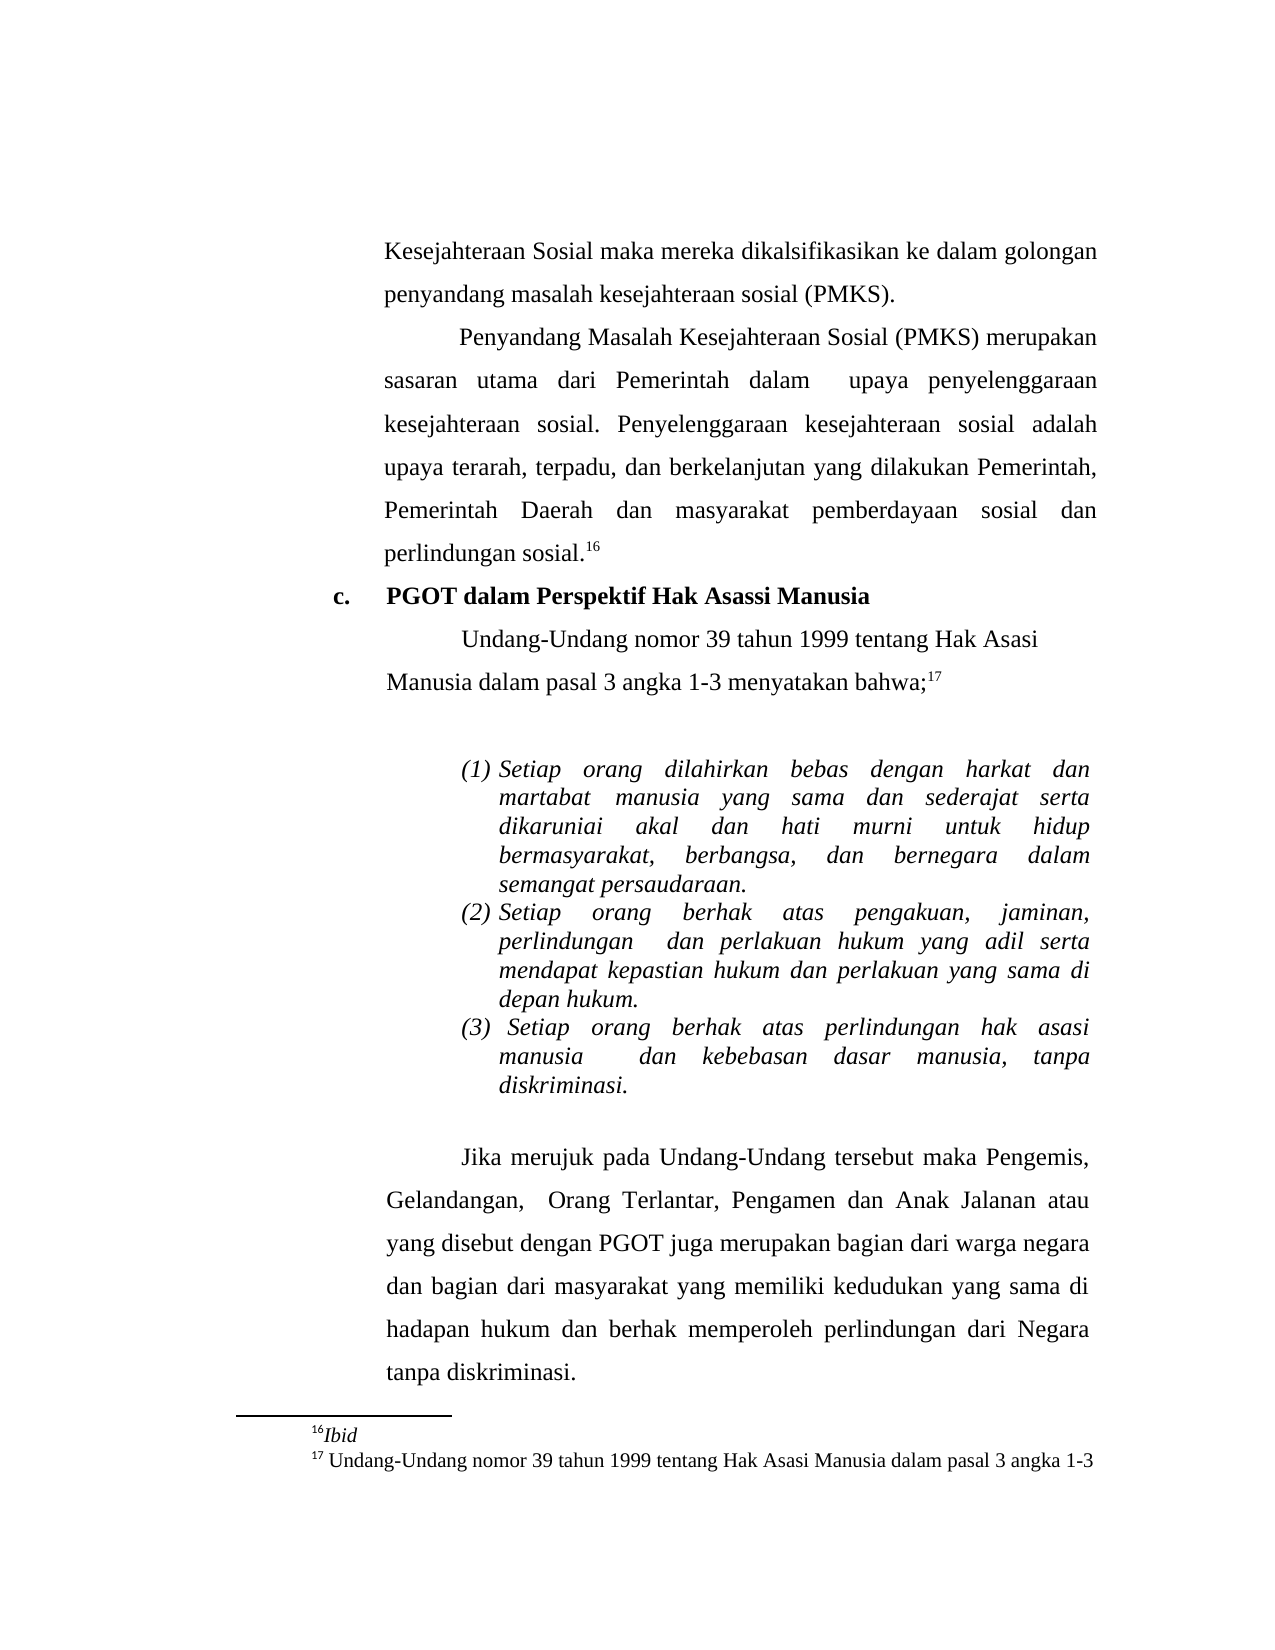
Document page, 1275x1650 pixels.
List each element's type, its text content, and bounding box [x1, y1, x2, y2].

list PGOT dalam Perspektif Hak Asassi Manusia [311, 581, 1098, 610]
text Penyandang Masalah Kesejahteraan Sosial (PMKS) merupakan sasaran utama dari Pemerintah dalam upaya penyelenggaraan kesejahteraan sosial. Penyelenggaraan kesejahteraan sosial adalah upaya terarah, terpadu, dan berkelanjutan yang dilakukan Pemerintah, Pemerintah Daerah dan masyarakat pemberdayaan sosial dan perlindungan sosial. [384, 322, 1098, 567]
list Undang-Undang nomor 39 tahun 1999 tentang Hak Asasi Manusia dalam pasal 3 angka 1-3 menyatakan bahwa; [386, 624, 1098, 696]
list Setiap orang berhak atas pengakuan, jaminan, perlindungan dan perlakuan hukum yang adil serta mendapat kepastian hukum dan perlakuan yang sama di depan hukum. [461, 897, 1090, 1012]
list Setiap orang dilahirkan bebas dengan harkat dan martabat manusia yang sama dan sederajat serta dikaruniai akal dan hati murni untuk hidup bermasyarakat, berbangsa, dan bernegara dalam semangat persaudaraan. [461, 754, 1090, 897]
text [384, 236, 1098, 308]
text Jika merujuk pada Undang-Undang tersebut maka Pengemis, Gelandangan, Orang Terlantar, Pengamen dan Anak Jalanan atau yang disebut dengan PGOT juga merupakan bagian dari warga negara dan bagian dari masyarakat yang memiliki kedudukan yang sama di hadapan hukum dan berhak memperoleh perlindungan dari Negara tanpa diskriminasi. [386, 1142, 1090, 1386]
list Setiap orang berhak atas perlindungan hak asasi manusia dan kebebasan dasar manusia, tanpa diskriminasi. [461, 1012, 1090, 1099]
